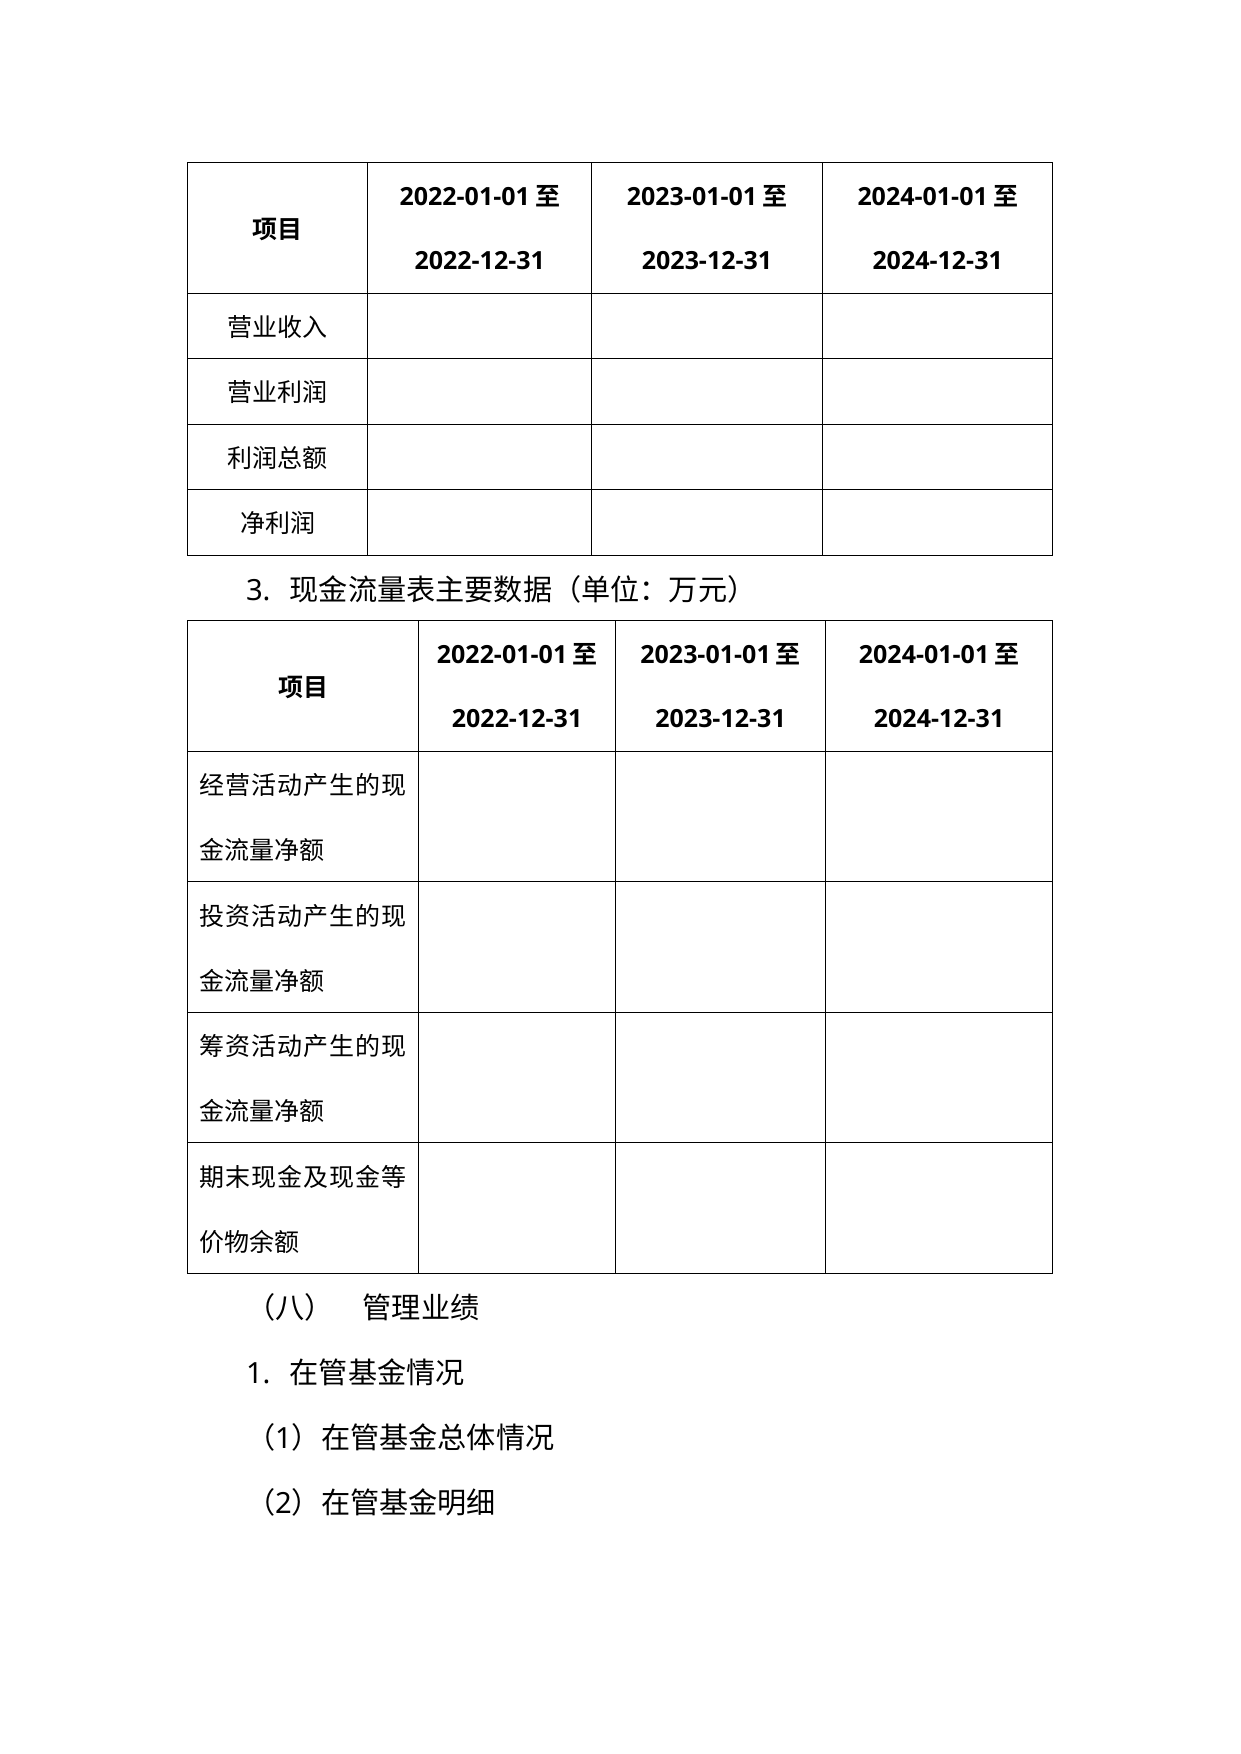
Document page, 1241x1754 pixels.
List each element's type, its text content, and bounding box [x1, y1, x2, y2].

table_cell [592, 490, 822, 554]
table_cell 筹资活动产生的现金流量净额 [188, 1013, 418, 1142]
table_cell 净利润 [188, 490, 367, 554]
table_cell [616, 752, 825, 881]
table_cell [823, 425, 1052, 489]
table_header 2022-01-01至2022-12-31 [368, 163, 591, 292]
table_cell [592, 425, 822, 489]
table_cell 经营活动产生的现金流量净额 [188, 752, 418, 881]
table_cell [419, 882, 615, 1012]
table_header 2022-01-01至2022-12-31 [419, 621, 615, 751]
table_cell [823, 490, 1052, 554]
list 现金流量表主要数据（单位：万元） [246, 556, 1053, 620]
table_cell 营业利润 [188, 359, 367, 423]
table_cell 营业收入 [188, 294, 367, 358]
table_cell [368, 425, 591, 489]
table_cell 利润总额 [188, 425, 367, 489]
table_cell [826, 882, 1052, 1012]
table_cell [592, 359, 822, 423]
table_header 2023-01-01至2023-12-31 [592, 163, 822, 292]
table_header 项目 [188, 163, 367, 292]
table_cell [419, 752, 615, 881]
table_cell [592, 294, 822, 358]
table_cell 投资活动产生的现金流量净额 [188, 882, 418, 1012]
list 在管基金情况 [246, 1338, 1053, 1403]
table_cell [368, 359, 591, 423]
table_cell [368, 294, 591, 358]
table_header 2024-01-01至2024-12-31 [823, 163, 1052, 292]
table_cell [826, 752, 1052, 881]
table_cell [419, 1143, 615, 1273]
table_cell 期末现金及现金等价物余额 [188, 1143, 418, 1273]
table_cell [823, 294, 1052, 358]
table_cell [616, 1143, 825, 1273]
table_cell [826, 1143, 1052, 1273]
list 管理业绩 [246, 1274, 1053, 1338]
table_cell [616, 882, 825, 1012]
table_cell [823, 359, 1052, 423]
table_cell [419, 1013, 615, 1142]
table_header 2023-01-01至2023-12-31 [616, 621, 825, 751]
text （1）在管基金总体情况 [187, 1403, 1053, 1468]
table_header 2024-01-01至2024-12-31 [826, 621, 1052, 751]
table_cell [616, 1013, 825, 1142]
table_cell [826, 1013, 1052, 1142]
table_cell [368, 490, 591, 554]
table_header 项目 [188, 621, 418, 751]
text （2）在管基金明细 [187, 1468, 1053, 1533]
